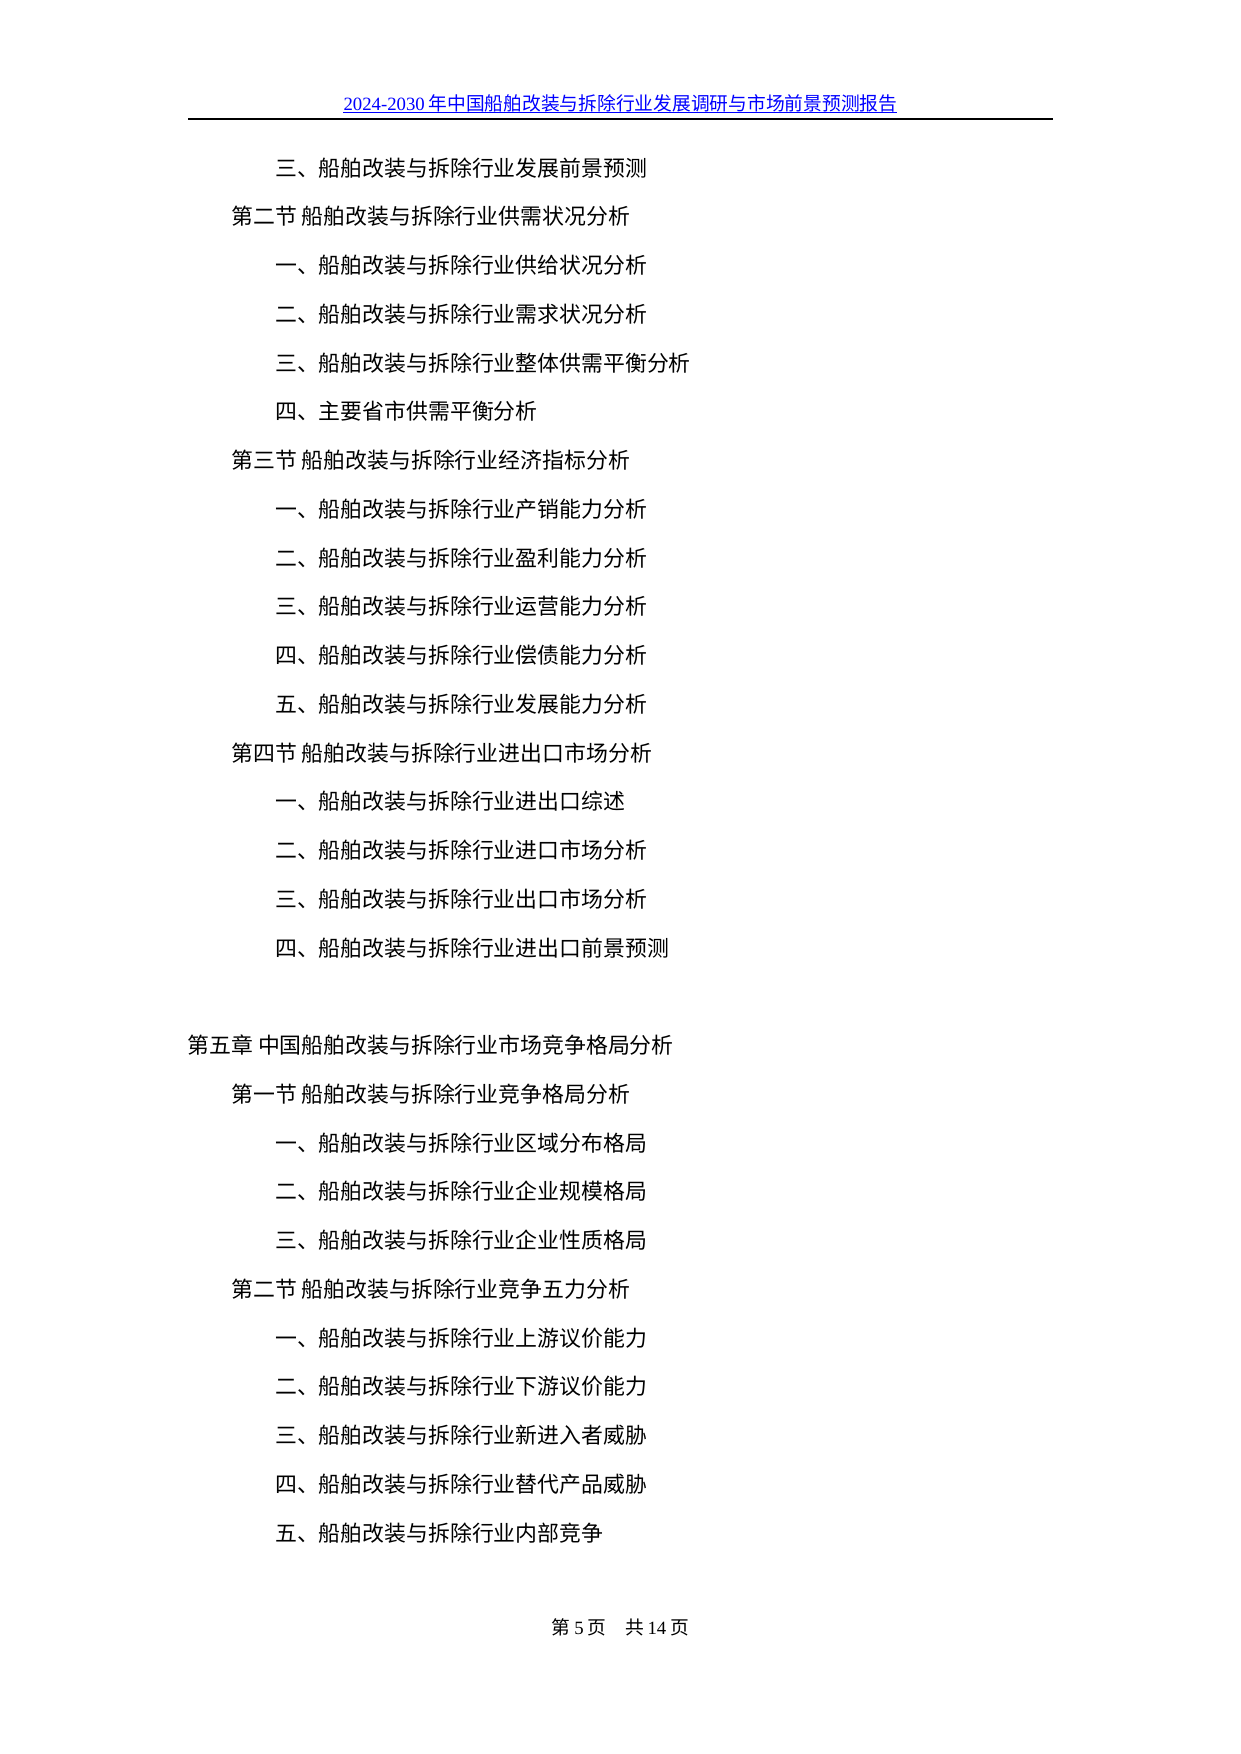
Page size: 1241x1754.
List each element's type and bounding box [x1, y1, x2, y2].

text [187, 150, 1053, 1548]
